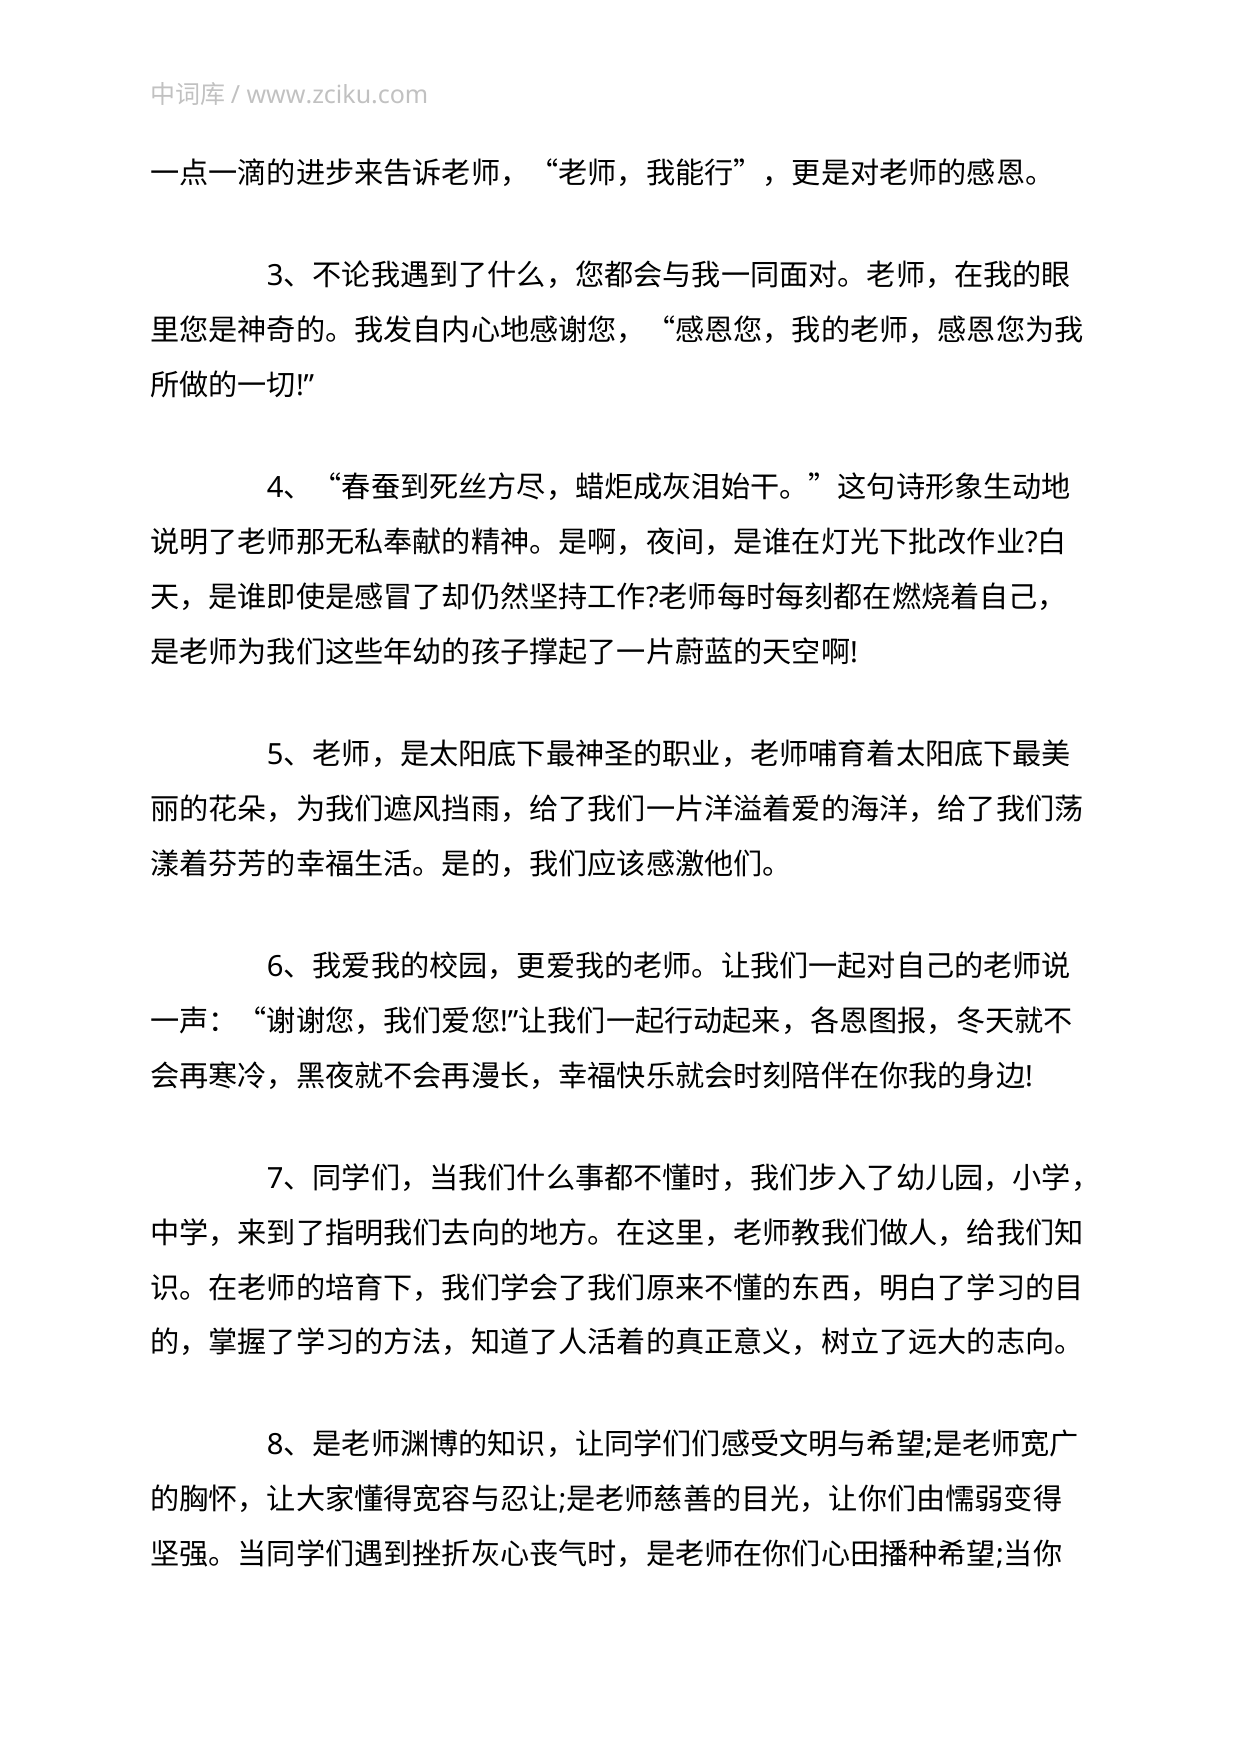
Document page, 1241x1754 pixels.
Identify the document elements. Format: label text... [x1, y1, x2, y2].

text 6、我爱我的校园，更爱我的老师。让我们一起对自己的老师说一声：“谢谢您，我们爱您!”让我们一起行动起来，各恩图报，冬天就不会再寒冷，黑夜就不会再漫长，幸福快乐就会时刻陪伴在你我的身边! [150, 942, 1090, 1095]
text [150, 150, 1090, 192]
text 4、“春蚕到死丝方尽，蜡炬成灰泪始干。”这句诗形象生动地说明了老师那无私奉献的精神。是啊，夜间，是谁在灯光下批改作业?白天，是谁即使是感冒了却仍然坚持工作?老师每时每刻都在燃烧着自己，是老师为我们这些年幼的孩子撑起了一片蔚蓝的天空啊! [150, 464, 1090, 671]
text 3、不论我遇到了什么，您都会与我一同面对。老师，在我的眼里您是神奇的。我发自内心地感谢您，“感恩您，我的老师，感恩您为我所做的一切!” [150, 252, 1090, 404]
text 5、老师，是太阳底下最神圣的职业，老师哺育着太阳底下最美丽的花朵，为我们遮风挡雨，给了我们一片洋溢着爱的海洋，给了我们荡漾着芬芳的幸福生活。是的，我们应该感激他们。 [150, 731, 1090, 883]
text 7、同学们，当我们什么事都不懂时，我们步入了幼儿园，小学，中学，来到了指明我们去向的地方。在这里，老师教我们做人，给我们知识。在老师的培育下，我们学会了我们原来不懂的东西，明白了学习的目的，掌握了学习的方法，知道了人活着的真正意义，树立了远大的志向。 [150, 1154, 1090, 1361]
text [150, 1421, 1090, 1573]
